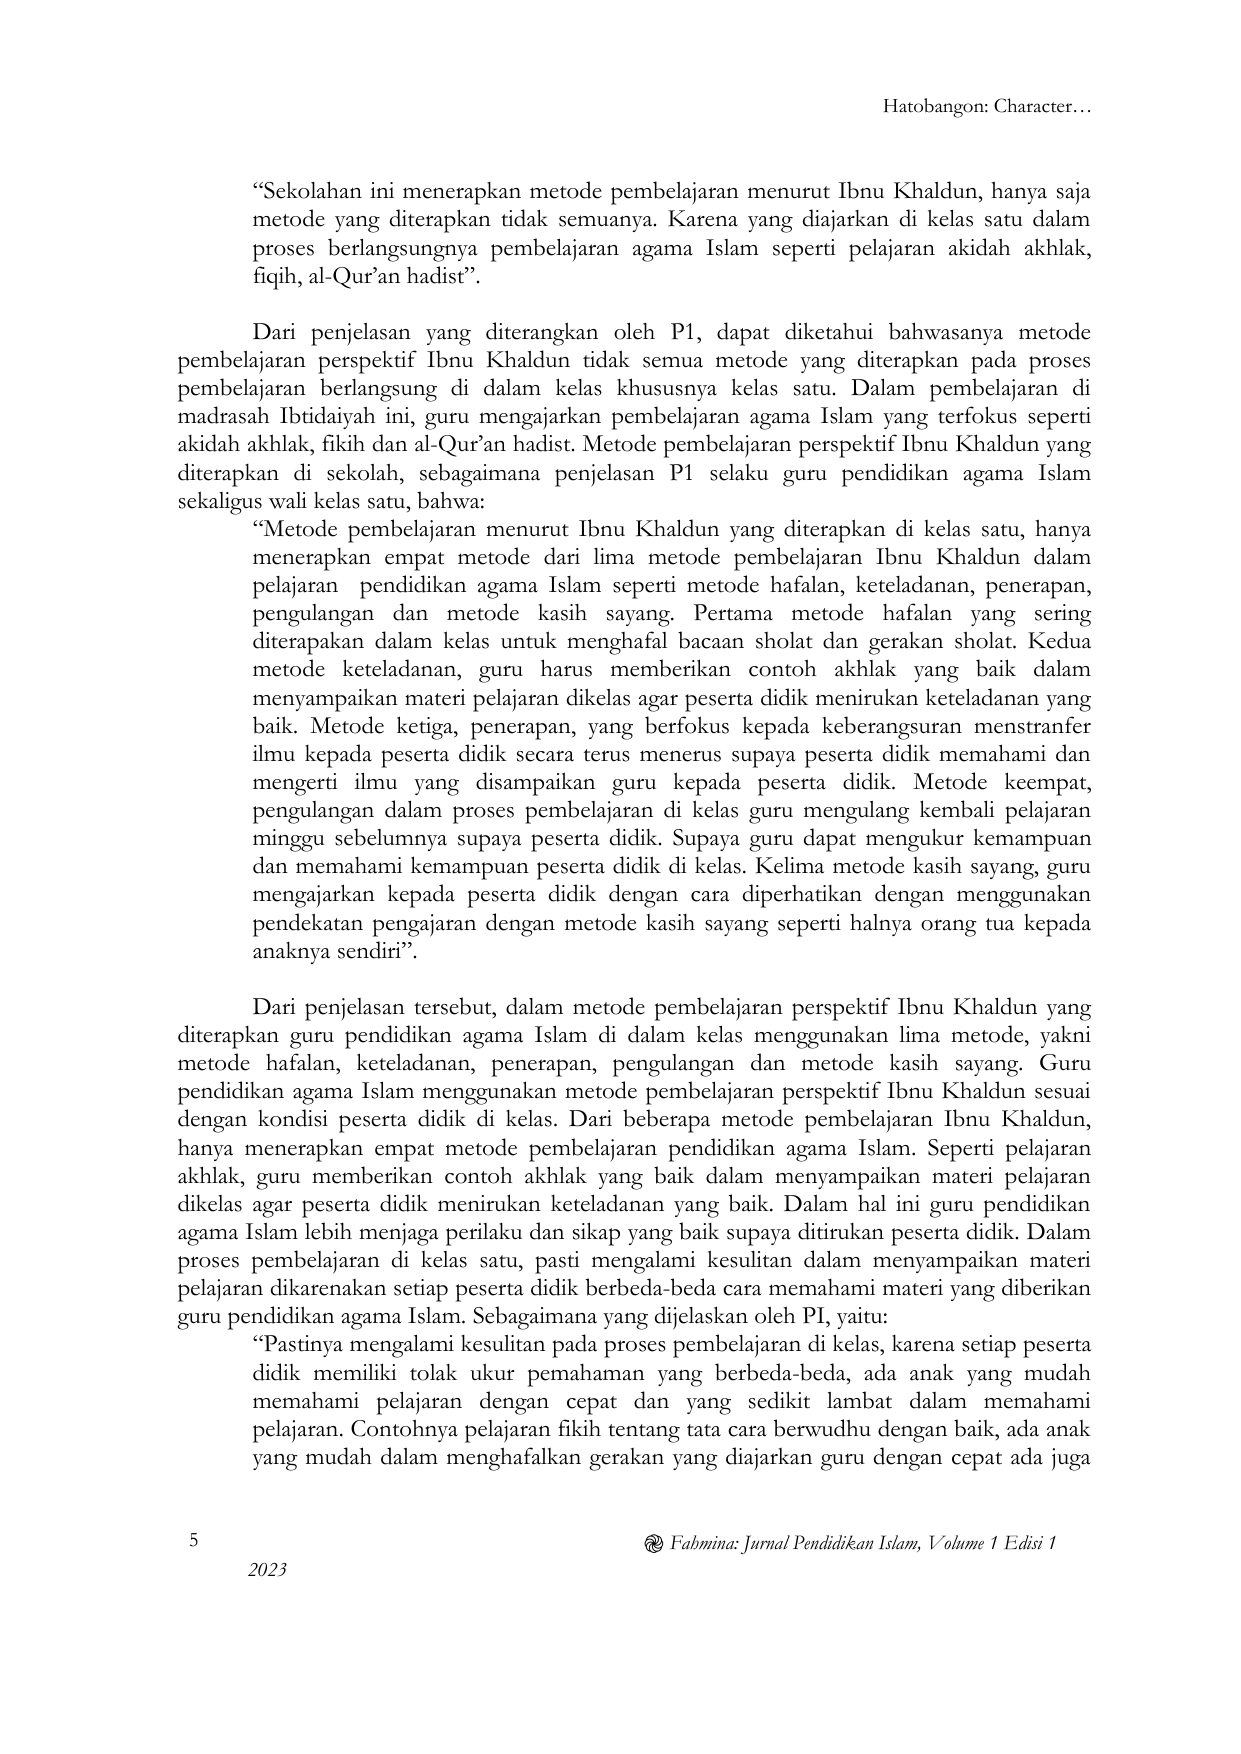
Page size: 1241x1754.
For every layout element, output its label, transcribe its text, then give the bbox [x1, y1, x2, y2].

text “Metode pembelajaran menurut Ibnu Khaldun yang diterapkan di kelas satu, hanya menerapkan empat metode dari lima metode pembelajaran Ibnu Khaldun dalam pelajaran pendidikan agama Islam seperti metode hafalan, keteladanan, penerapan, pengulangan dan metode kasih sayang. Pertama metode hafalan yang sering diterapakan dalam kelas untuk menghafal bacaan sholat dan gerakan sholat. Kedua metode keteladanan, guru harus memberikan contoh akhlak yang baik dalam menyampaikan materi pelajaran dikelas agar peserta didik menirukan keteladanan yang baik. Metode ketiga, penerapan, yang berfokus kepada keberangsuran menstranfer ilmu kepada peserta didik secara terus menerus supaya peserta didik memahami dan mengerti ilmu yang disampaikan guru kepada peserta didik. Metode keempat, pengulangan dalam proses pembelajaran di kelas guru mengulang kembali pelajaran minggu sebelumnya supaya peserta didik. Supaya guru dapat mengukur kemampuan dan memahami kemampuan peserta didik di kelas. Kelima metode kasih sayang, guru mengajarkan kepada peserta didik dengan cara diperhatikan dengan menggunakan pendekatan pengajaran dengan metode kasih sayang seperti halnya orang tua kepada anaknya sendiri”. [252, 515, 1092, 965]
text “Sekolahan ini menerapkan metode pembelajaran menurut Ibnu Khaldun, hanya saja metode yang diterapkan tidak semuanya. Karena yang diajarkan di kelas satu dalam proses berlangsungnya pembelajaran agama Islam seperti pelajaran akidah akhlak, fiqih, al-Qur’an hadist”. [252, 177, 1092, 290]
text Dari penjelasan yang diterangkan oleh P1, dapat diketahui bahwasanya metode pembelajaran perspektif Ibnu Khaldun tidak semua metode yang diterapkan pada proses pembelajaran berlangsung di dalam kelas khususnya kelas satu. Dalam pembelajaran di madrasah Ibtidaiyah ini, guru mengajarkan pembelajaran agama Islam yang terfokus seperti akidah akhlak, fikih dan al-Qur’an hadist. Metode pembelajaran perspektif Ibnu Khaldun yang diterapkan di sekolah, sebagaimana penjelasan P1 selaku guru pendidikan agama Islam sekaligus wali kelas satu, bahwa: [177, 318, 1092, 515]
text Dari penjelasan tersebut, dalam metode pembelajaran perspektif Ibnu Khaldun yang diterapkan guru pendidikan agama Islam di dalam kelas menggunakan lima metode, yakni metode hafalan, keteladanan, penerapan, pengulangan dan metode kasih sayang. Guru pendidikan agama Islam menggunakan metode pembelajaran perspektif Ibnu Khaldun sesuai dengan kondisi peserta didik di kelas. Dari beberapa metode pembelajaran Ibnu Khaldun, hanya menerapkan empat metode pembelajaran pendidikan agama Islam. Seperti pelajaran akhlak, guru memberikan contoh akhlak yang baik dalam menyampaikan materi pelajaran dikelas agar peserta didik menirukan keteladanan yang baik. Dalam hal ini guru pendidikan agama Islam lebih menjaga perilaku dan sikap yang baik supaya ditirukan peserta didik. Dalam proses pembelajaran di kelas satu, pasti mengalami kesulitan dalam menyampaikan materi pelajaran dikarenakan setiap peserta didik berbeda-beda cara memahami materi yang diberikan guru pendidikan agama Islam. Sebagaimana yang dijelaskan oleh PI, yaitu: [177, 993, 1092, 1330]
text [252, 1330, 1092, 1471]
